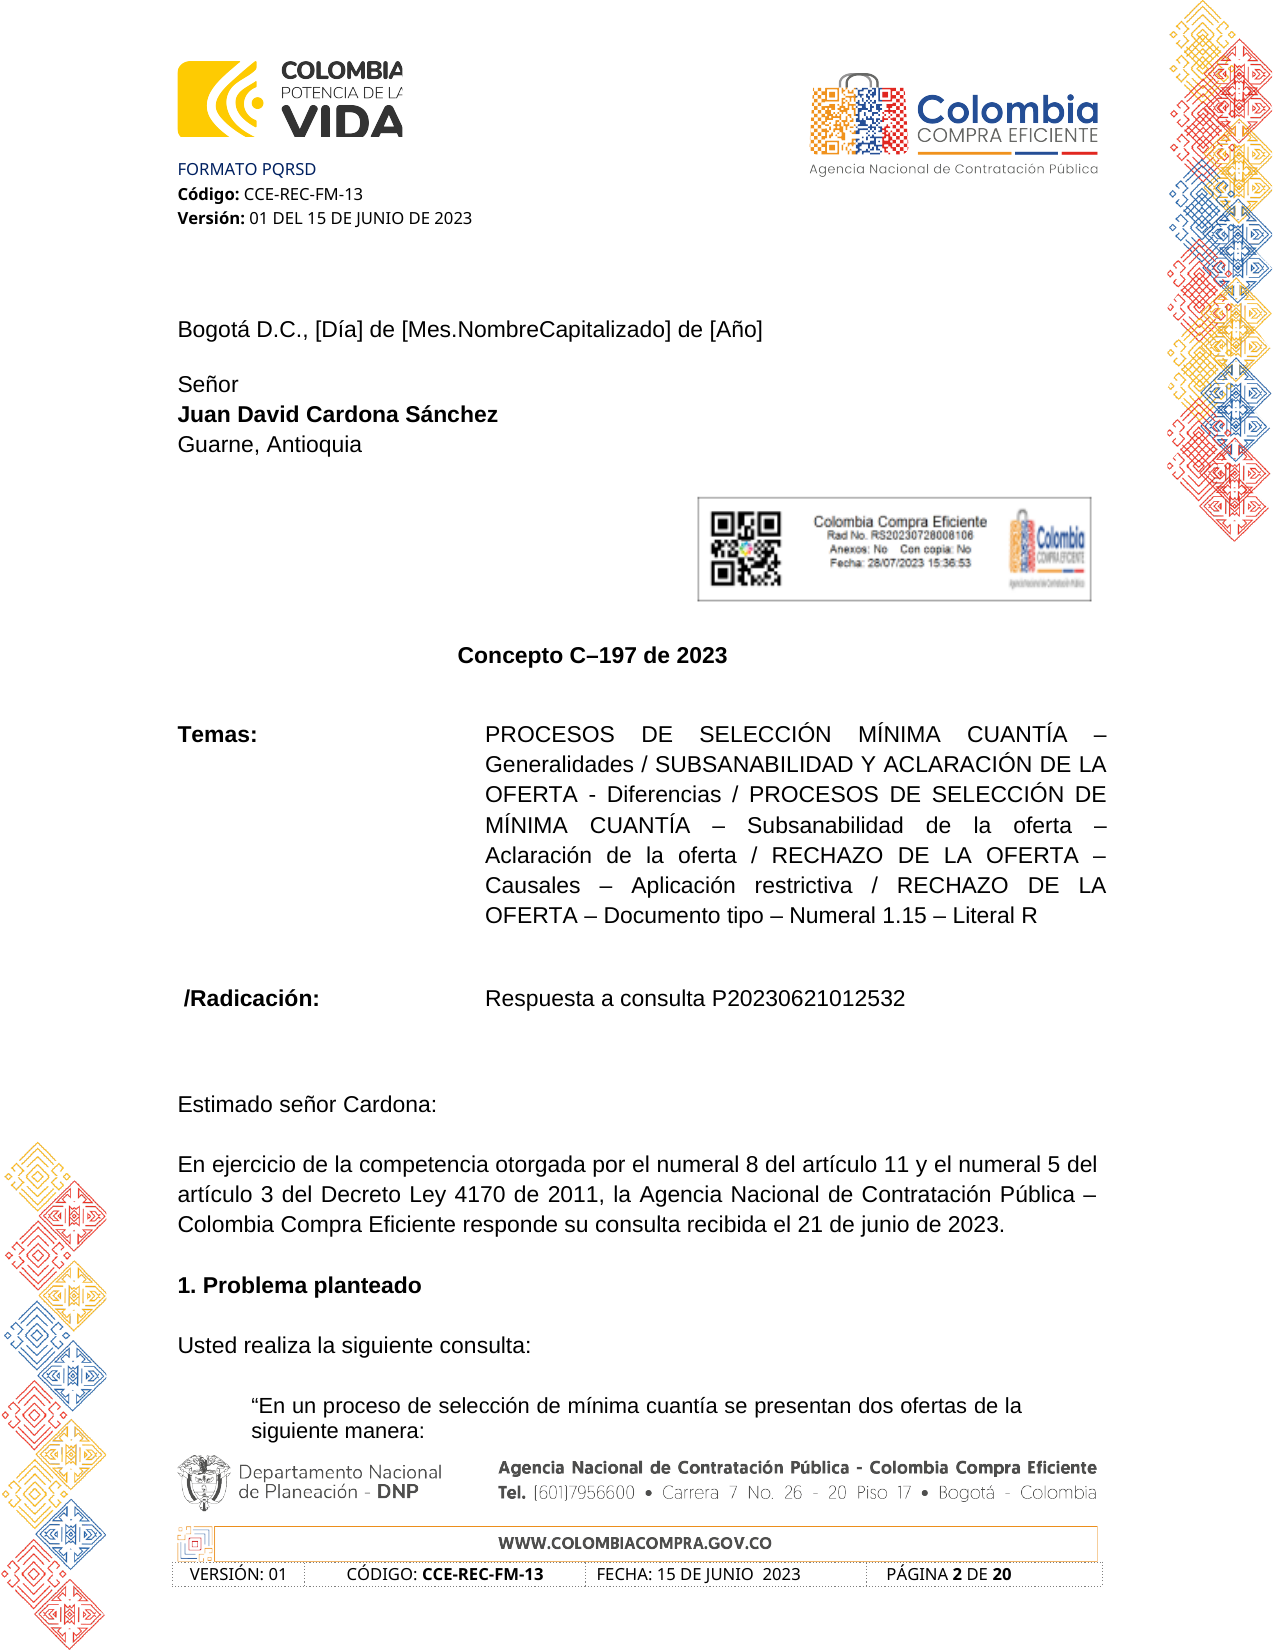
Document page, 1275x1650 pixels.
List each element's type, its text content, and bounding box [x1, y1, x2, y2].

table_cell Respuesta a consulta P20230621012532 [485, 985, 1107, 1038]
table_header PROCESOS DE SELECCIÓN MÍNIMA CUANTÍA – Generalidades / SUBSANABILIDAD Y ACLARACIÓN DE LA OFERTA - Diferencias / PROCESOS DE SELECCIÓN DE MÍNIMA CUANTÍA – Subsanabilidad de la oferta – Aclaración de la oferta / RECHAZO DE LA OFERTA – Causales – Aplicación restrictiva / RECHAZO DE LA OFERTA – Documento tipo – Numeral 1.15 – Literal R [485, 721, 1107, 985]
picture [1165, 0, 1272, 539]
picture [690, 491, 1098, 608]
text 1. Problema planteado [177, 1272, 1098, 1298]
text Señor [177, 371, 1098, 397]
text Bogotá D.C., [Día] de [Mes.NombreCapitalizado] de [Año] [177, 316, 1098, 343]
text En ejercicio de la competencia otorgada por el numeral 8 del artículo 11 y el numeral 5 del artículo 3 del Decreto Ley 4170 de 2011, la Agencia Nacional de Contratación Pública – Colombia Compra Eficiente responde su consulta recibida el 21 de junio de 2023. [177, 1151, 1098, 1238]
picture [177, 1455, 1098, 1562]
text Guarne, Antioquia [177, 431, 1098, 458]
table_header Temas: [177, 721, 485, 985]
text Concepto C–197 de 2023 [177, 642, 1098, 668]
text Estimado señor Cardona: [177, 1091, 1098, 1117]
picture [0, 1141, 106, 1648]
table_cell /Radicación: [177, 985, 485, 1038]
picture [177, 61, 402, 137]
text Usted realiza la siguiente consulta: [177, 1332, 1098, 1358]
text Juan David Cardona Sánchez [177, 401, 1098, 428]
picture [809, 73, 1098, 177]
text “En un proceso de selección de mínima cuantía se presentan dos ofertas de la siguiente manera: [251, 1393, 1024, 1443]
